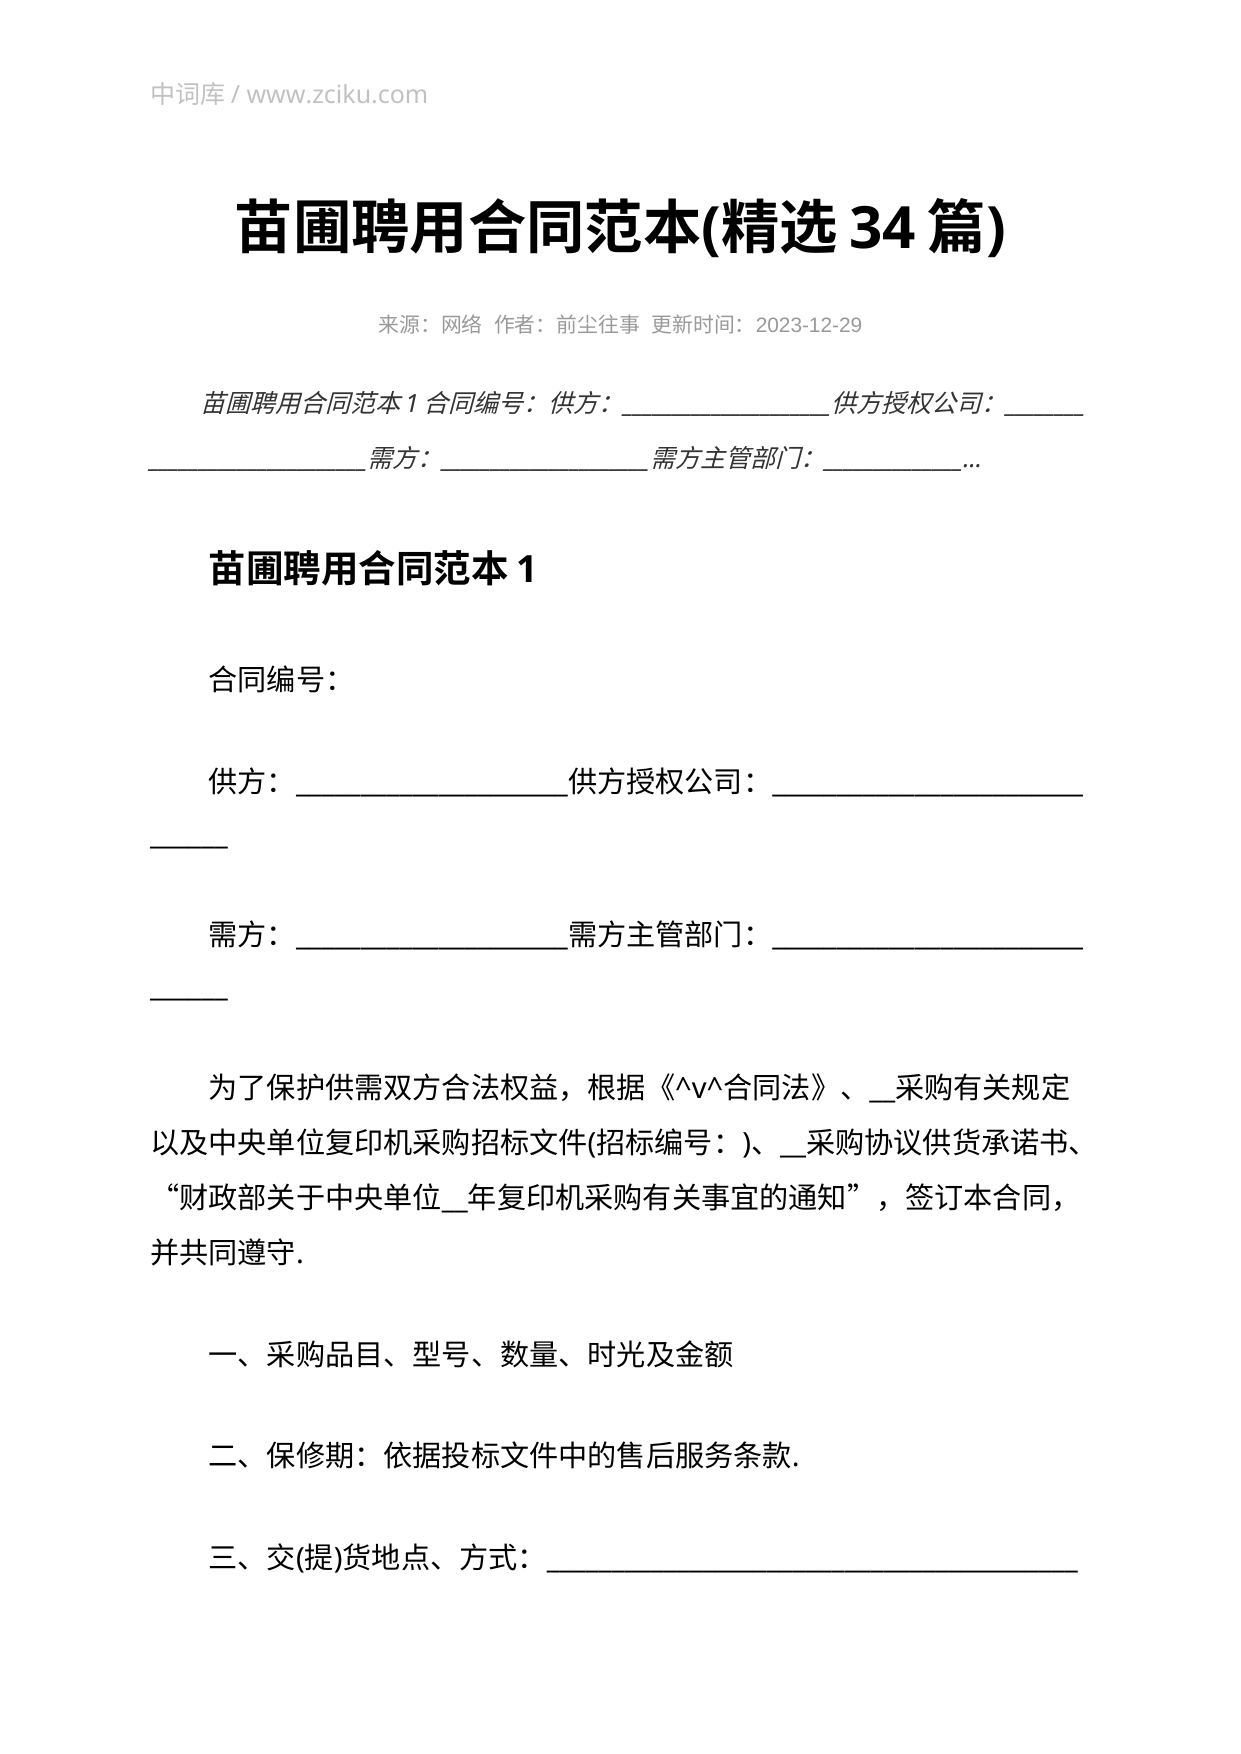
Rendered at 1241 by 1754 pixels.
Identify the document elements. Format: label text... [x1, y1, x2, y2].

text 合同编号： [150, 657, 1090, 699]
text 供方：_____________________供方授权公司：______________________________ [150, 759, 1090, 853]
text 为了保护供需双方合法权益，根据《^v^合同法》、__采购有关规定以及中央单位复印机采购招标文件(招标编号：)、__采购协议供货承诺书、“财政部关于中央单位__年复印机采购有关事宜的通知”，签订本合同，并共同遵守. [150, 1064, 1090, 1272]
text 二、保修期：依据投标文件中的售后服务条款. [150, 1433, 1090, 1475]
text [150, 1535, 1090, 1577]
text 苗圃聘用合同范本1 [150, 539, 1090, 594]
subtitle 苗圃聘用合同范本(精选34篇) [150, 181, 1090, 266]
text 来源：网络 作者：前尘往事 更新时间：2023-12-29 [150, 313, 1090, 337]
text 需方：_____________________需方主管部门：______________________________ [150, 911, 1090, 1005]
text 苗圃聘用合同范本1合同编号：供方：_____________________供方授权公司：______________________________需方：_____________________需方主管部门：______________... [150, 384, 1090, 474]
text 一、采购品目、型号、数量、时光及金额 [150, 1331, 1090, 1373]
